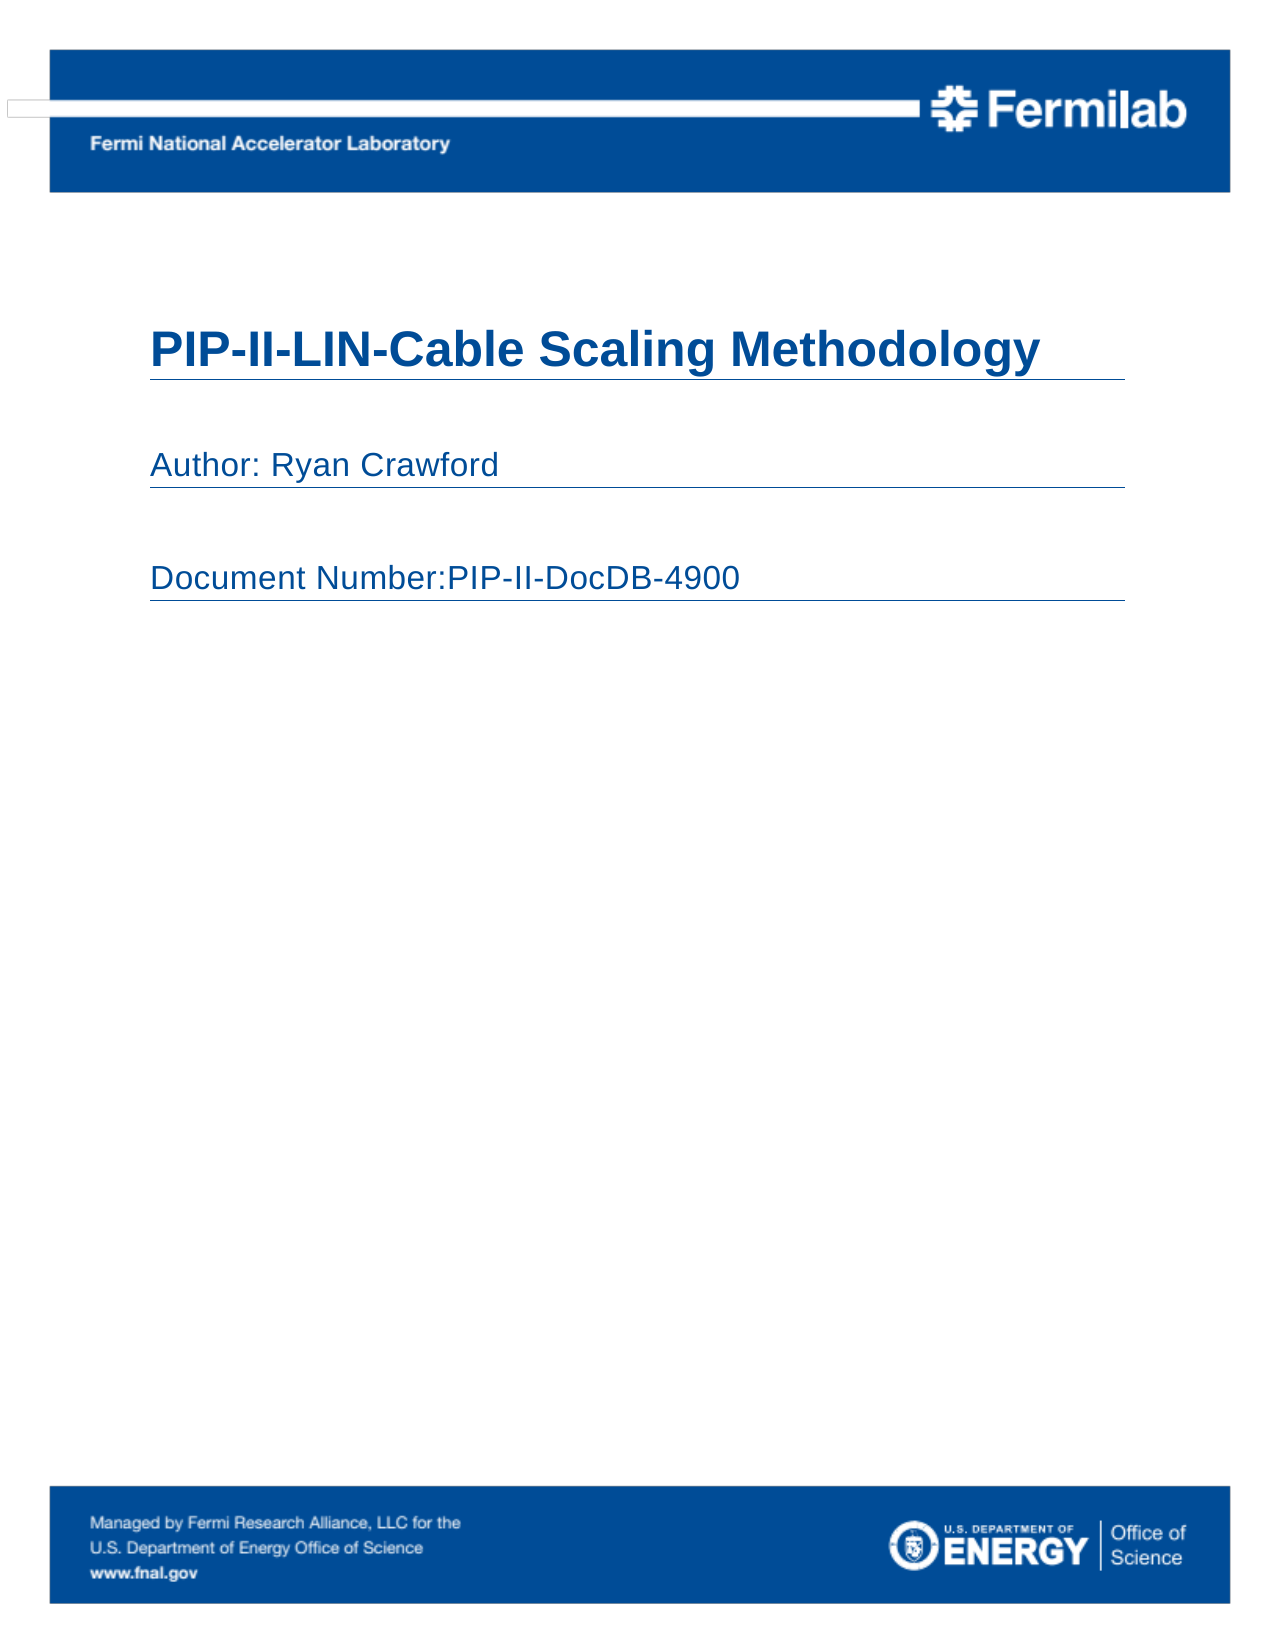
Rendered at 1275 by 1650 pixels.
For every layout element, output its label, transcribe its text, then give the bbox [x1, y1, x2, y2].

subtitle Author: Ryan Crawford [150, 445, 1125, 487]
subtitle Document Number:PIP-II-DocDB-4900 [150, 558, 1125, 600]
title PIP-II-LIN-Cable Scaling Methodology [150, 319, 1125, 379]
